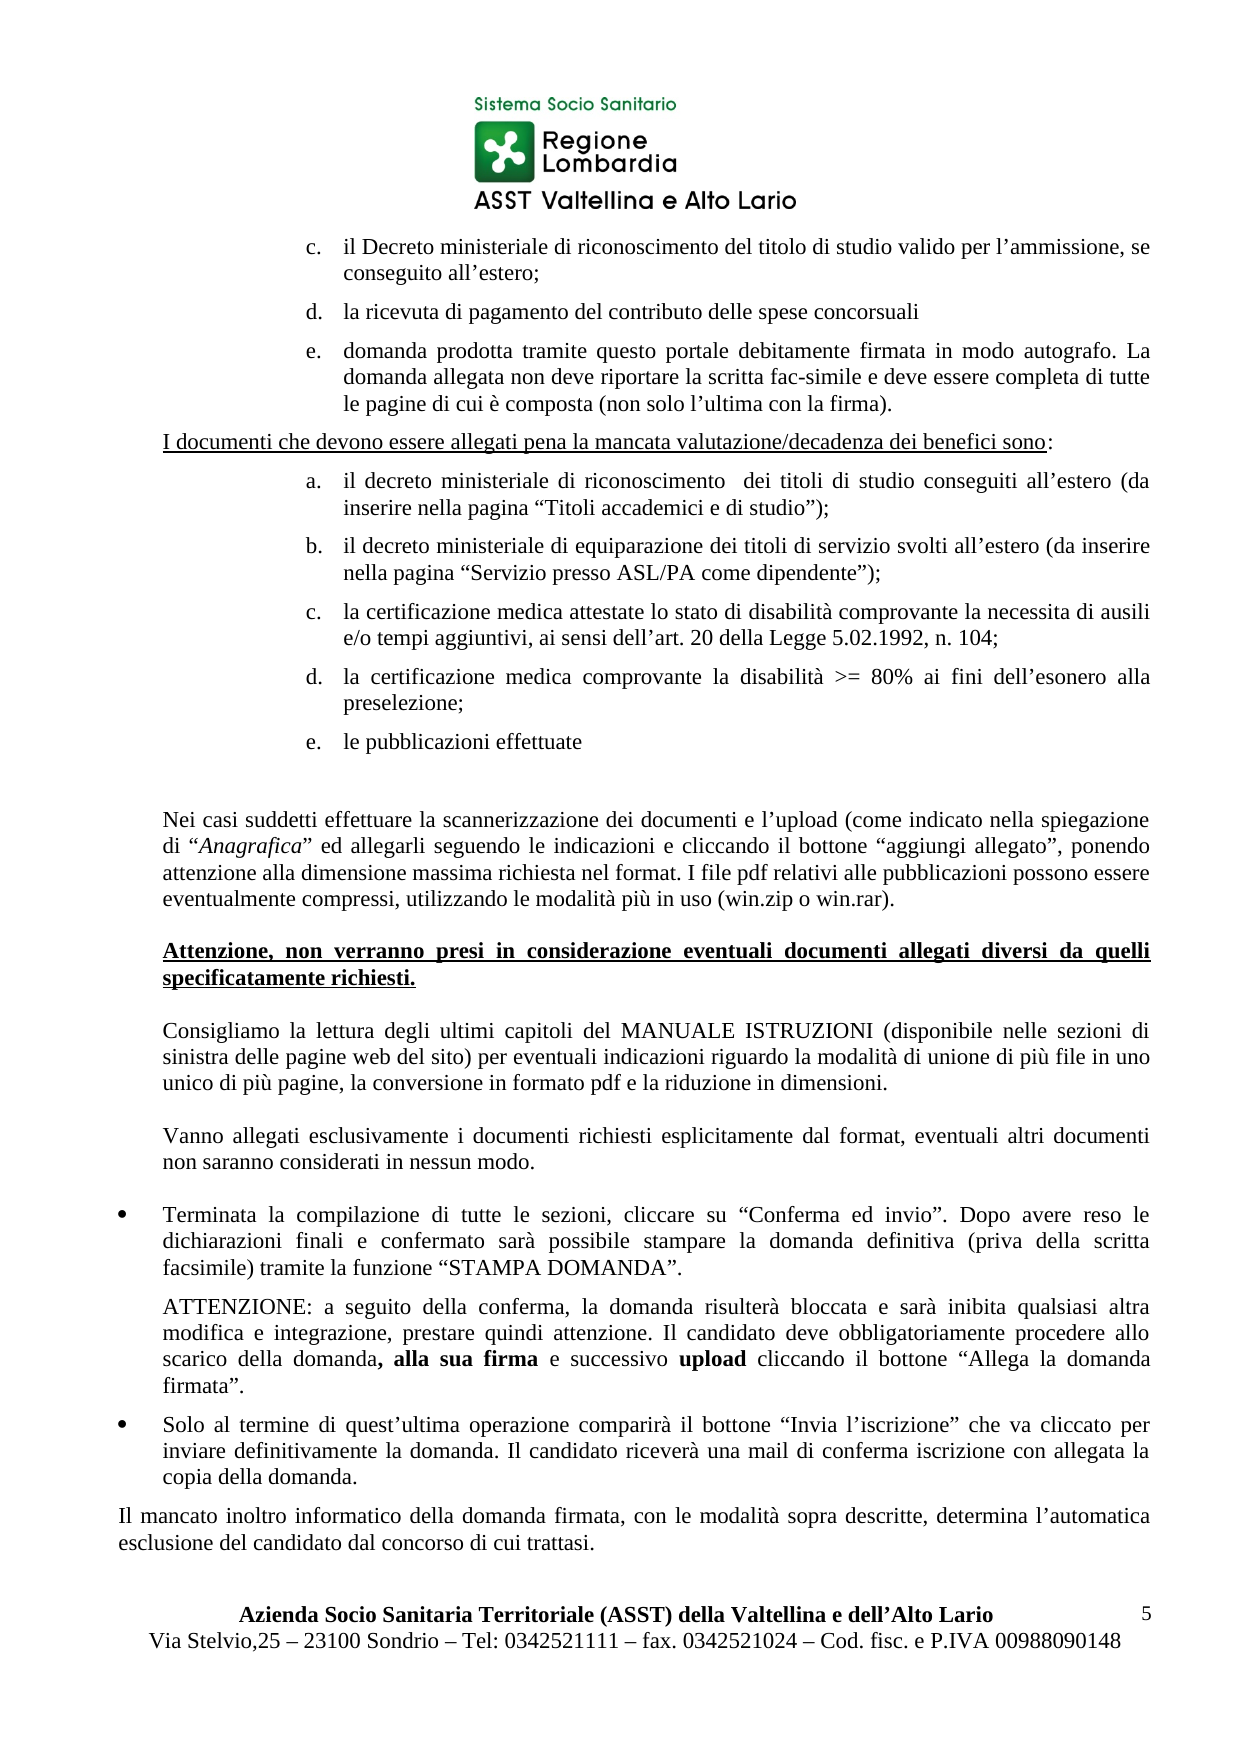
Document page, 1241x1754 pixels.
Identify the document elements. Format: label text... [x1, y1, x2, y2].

picture [474, 97, 796, 209]
list il decreto ministeriale di riconoscimento dei titoli di studio conseguiti all’estero (da inserire nella pagina “Titoli accademici e di studio”); [306, 467, 1152, 520]
list il decreto ministeriale di equiparazione dei titoli di servizio svolti all’estero (da inserire nella pagina “Servizio presso ASL/PA come dipendente”); [306, 532, 1152, 585]
list Solo al termine di quest’ultima operazione comparirà il bottone “Invia l’iscrizione” che va cliccato per inviare definitivamente la domanda. Il candidato riceverà una mail di conferma iscrizione con allegata la copia della domanda. [118, 1411, 1152, 1490]
list il Decreto ministeriale di riconoscimento del titolo di studio valido per l’ammissione, se conseguito all’estero; [306, 233, 1152, 286]
list domanda prodotta tramite questo portale debitamente firmata in modo autografo. La domanda allegata non deve riportare la scritta fac-simile e deve essere completa di tutte le pagine di cui è composta (non solo l’ultima con la firma). [306, 337, 1152, 416]
list la certificazione medica attestate lo stato di disabilità comprovante la necessita di ausili e/o tempi aggiuntivi, ai sensi dell’art. 20 della Legge 5.02.1992, n. 104; [306, 598, 1152, 650]
list Terminata la compilazione di tutte le sezioni, cliccare su “Conferma ed invio”. Dopo avere reso le dichiarazioni finali e confermato sarà possibile stampare la domanda definitiva (priva della scritta facsimile) tramite la funzione “STAMPA DOMANDA”. [118, 1201, 1152, 1280]
text I documenti che devono essere allegati pena la mancata valutazione/decadenza dei benefici sono: [162, 428, 1152, 455]
list la certificazione medica comprovante la disabilità >= 80% ai fini dell’esonero alla preselezione; [306, 663, 1152, 716]
text Vanno allegati esclusivamente i documenti richiesti esplicitamente dal format, eventuali altri documenti non saranno considerati in nessun modo. [162, 1122, 1152, 1175]
text ATTENZIONE: a seguito della conferma, la domanda risulterà bloccata e sarà inibita qualsiasi altra modifica e integrazione, prestare quindi attenzione. Il candidato deve obbligatoriamente procedere allo scarico della domanda, alla sua firma e successivo upload cliccando il bottone “Allega la domanda firmata”. [162, 1293, 1152, 1398]
text Nei casi suddetti effettuare la scannerizzazione dei documenti e l’upload (come indicato nella spiegazione di “Anagrafica” ed allegarli seguendo le indicazioni e cliccando il bottone “aggiungi allegato”, ponendo attenzione alla dimensione massima richiesta nel format. I file pdf relativi alle pubblicazioni possono essere eventualmente compressi, utilizzando le modalità più in uso (win.zip o win.rar). [162, 806, 1152, 911]
text Attenzione, non verranno presi in considerazione eventuali documenti allegati diversi da quelli specificatamente richiesti. [162, 938, 1152, 990]
text Il mancato inoltro informatico della domanda firmata, con le modalità sopra descritte, determina l’automatica esclusione del candidato dal concorso di cui trattasi. [118, 1502, 1152, 1555]
list le pubblicazioni effettuate [306, 728, 1152, 754]
list la ricevuta di pagamento del contributo delle spese concorsuali [306, 298, 1152, 324]
text Consigliamo la lettura degli ultimi capitoli del MANUALE ISTRUZIONI (disponibile nelle sezioni di sinistra delle pagine web del sito) per eventuali indicazioni riguardo la modalità di unione di più file in uno unico di più pagine, la conversione in formato pdf e la riduzione in dimensioni. [162, 1017, 1152, 1096]
